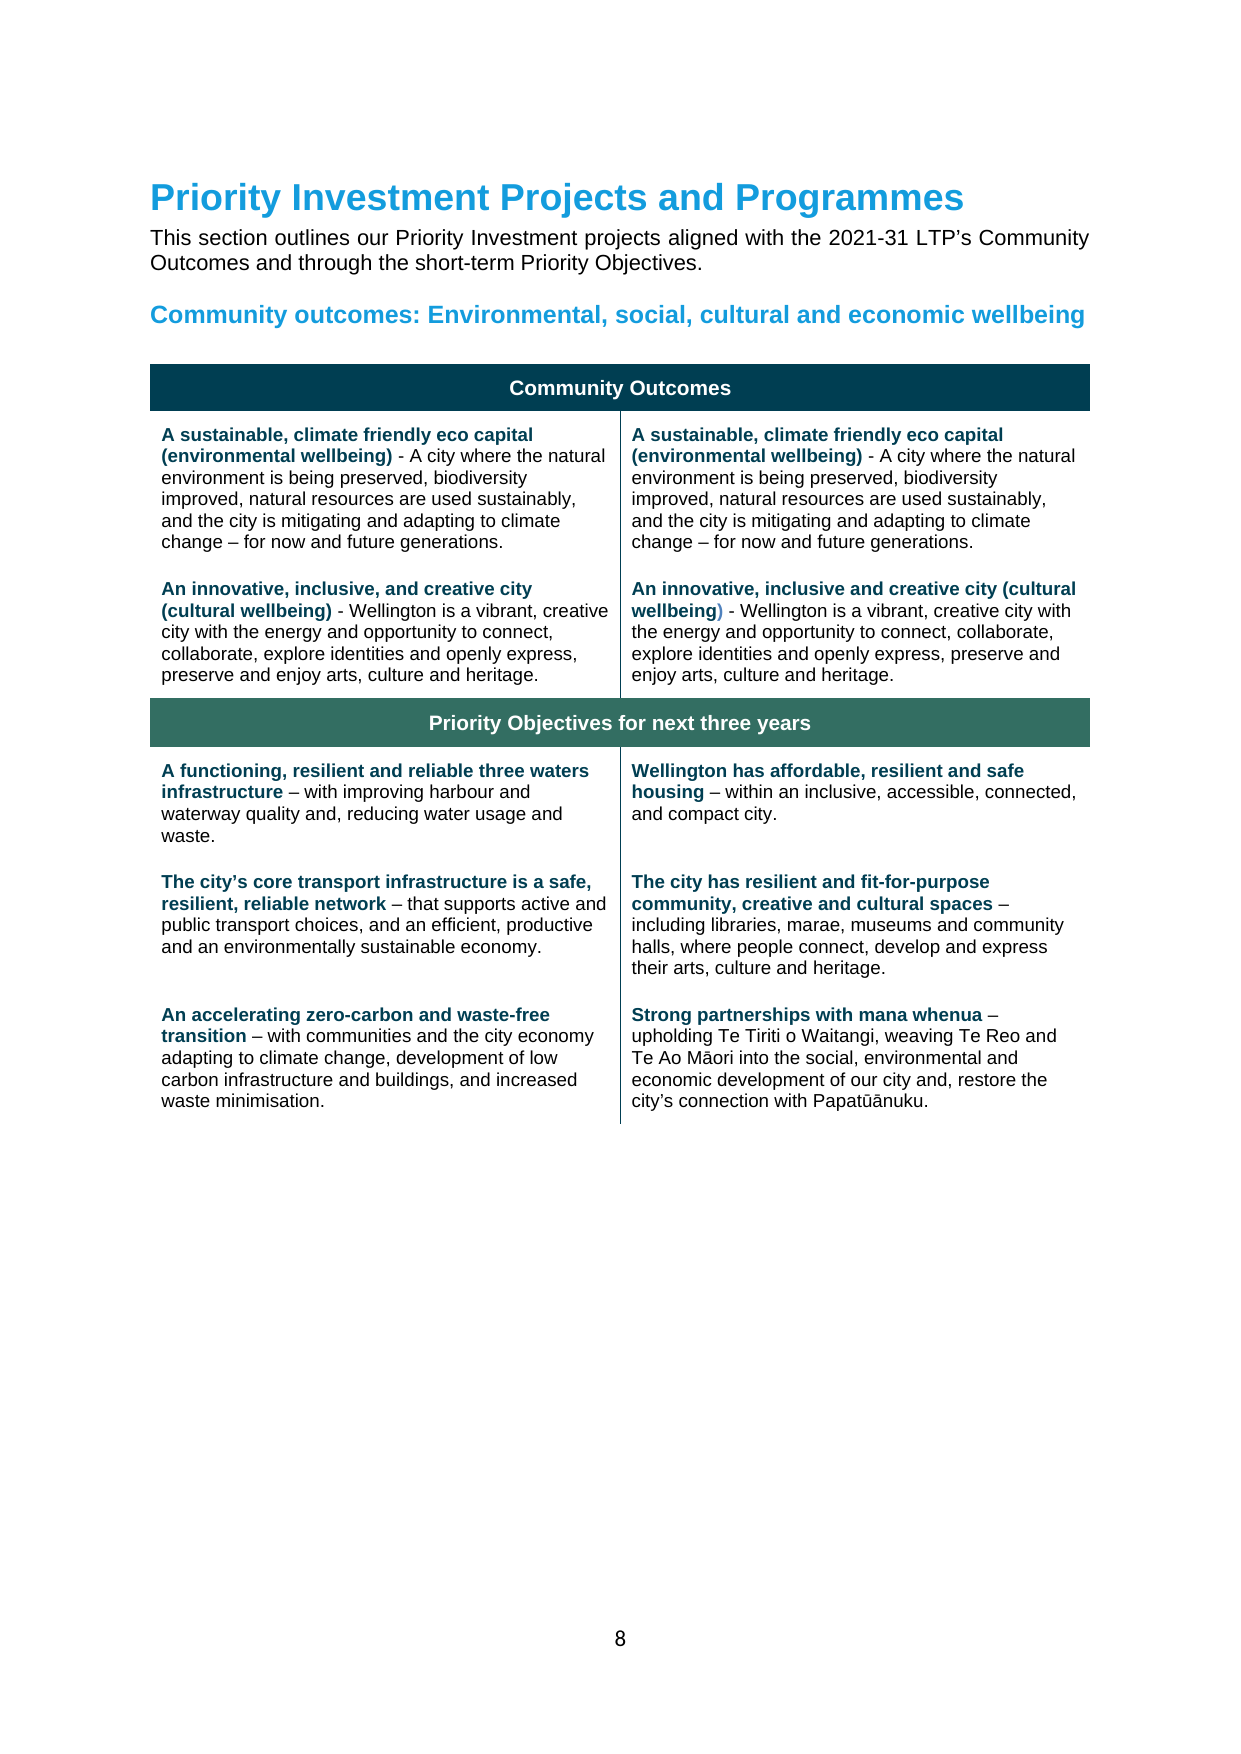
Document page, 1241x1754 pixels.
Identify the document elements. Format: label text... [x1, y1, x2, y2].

table_cell The city’s core transport infrastructure is a safe, resilient, reliable network – that supports active and public transport choices, and an efficient, productive and an environmentally sustainable economy. [150, 859, 620, 991]
table_cell A sustainable, climate friendly eco capital (environmental wellbeing) - A city where the natural environment is being preserved, biodiversity improved, natural resources are used sustainably, and the city is mitigating and adapting to climate change – for now and future generations. [621, 411, 1090, 565]
subtitle Priority Investment Projects and Programmes [150, 175, 1090, 218]
table_header Community Outcomes [150, 364, 1090, 411]
table_cell The city has resilient and fit-for-purpose community, creative and cultural spaces – including libraries, marae, museums and community halls, where people connect, develop and express their arts, culture and heritage. [621, 859, 1090, 991]
table_cell Wellington has affordable, resilient and safe housing – within an inclusive, accessible, connected, and compact city. [621, 747, 1090, 858]
table_cell Strong partnerships with mana whenua – upholding Te Tiriti o Waitangi, weaving Te Reo and Te Ao Māori into the social, environmental and economic development of our city and, restore the city’s connection with Papatūānuku. [621, 991, 1090, 1124]
table_cell An innovative, inclusive, and creative city (cultural wellbeing) - Wellington is a vibrant, creative city with the energy and opportunity to connect, collaborate, explore identities and openly express, preserve and enjoy arts, culture and heritage. [150, 565, 620, 698]
text This section outlines our Priority Investment projects aligned with the 2021-31 LTP’s Community Outcomes and through the short-term Priority Objectives. [150, 224, 1090, 275]
table_cell A functioning, resilient and reliable three waters infrastructure – with improving harbour and waterway quality and, reducing water usage and waste. [150, 747, 620, 858]
table_cell Priority Objectives for next three years [150, 698, 1090, 747]
table_cell An accelerating zero-carbon and waste-free transition – with communities and the city economy adapting to climate change, development of low carbon infrastructure and buildings, and increased waste minimisation. [150, 991, 620, 1124]
table_cell A sustainable, climate friendly eco capital (environmental wellbeing) - A city where the natural environment is being preserved, biodiversity improved, natural resources are used sustainably, and the city is mitigating and adapting to climate change – for now and future generations. [150, 411, 620, 565]
subtitle Community outcomes: Environmental, social, cultural and economic wellbeing [150, 300, 1090, 357]
table_cell An innovative, inclusive and creative city (cultural wellbeing) - Wellington is a vibrant, creative city with the energy and opportunity to connect, collaborate, explore identities and openly express, preserve and enjoy arts, culture and heritage. [621, 565, 1090, 698]
